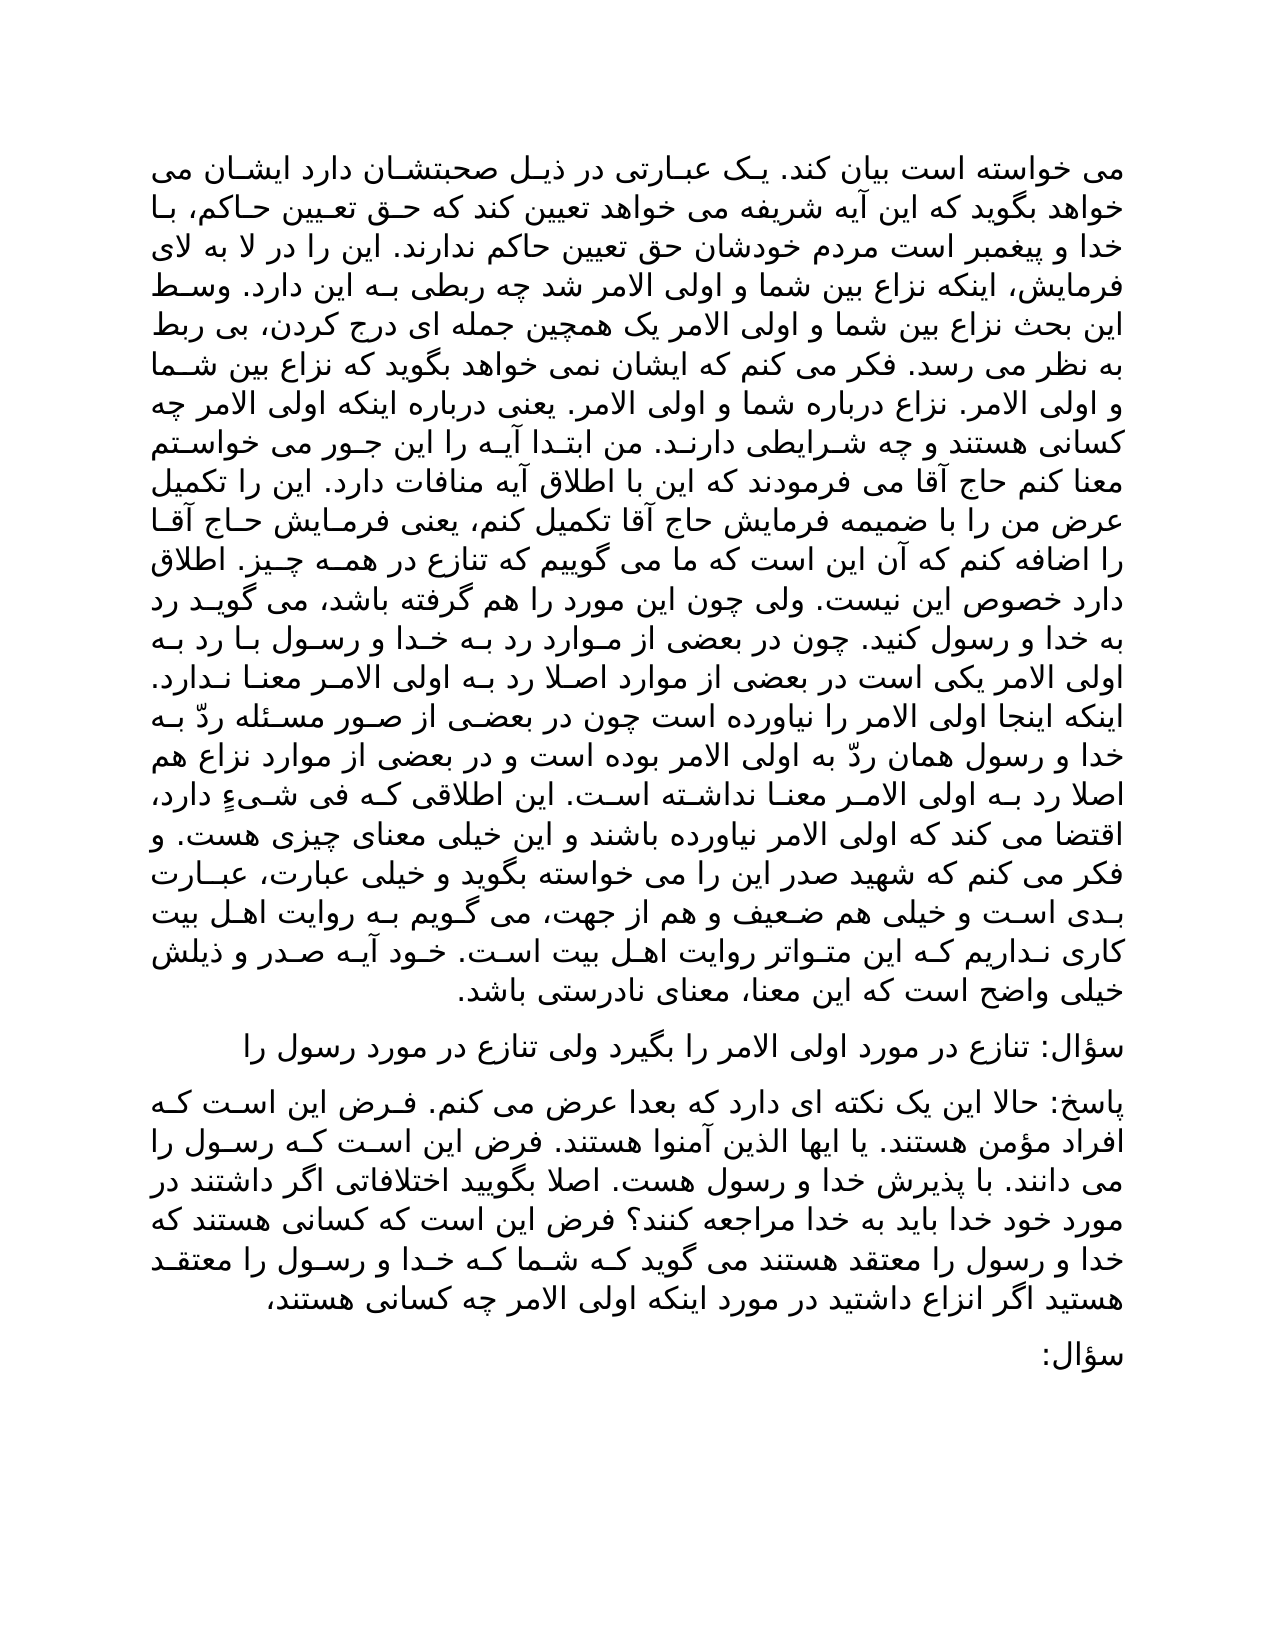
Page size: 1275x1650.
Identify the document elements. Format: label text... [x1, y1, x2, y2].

text سؤال: تنازع در مورد اولی الامر را بگیرد ولی تنازع در مورد رسول را [150, 1028, 1125, 1065]
text سؤال: [150, 1336, 1125, 1372]
text پاسخ: حالا این یک نکته ای دارد که بعدا عرض می کنم. فرض این است که افراد مؤمن هستند. یا ایها الذین آمنوا هستند. فرض این است که رسول را می دانند. با پذیرش خدا و رسول هست. اصلا بگویید اختلافاتی اگر داشتند در مورد خود خدا باید به خدا مراجعه کنند؟ فرض این است که کسانی هستند که خدا و رسول را معتقد هستند می گوید که شما که خدا و رسول را معتقد هستید اگر انزاع داشتید در مورد اینکه اولی الامر چه کسانی هستند، [150, 1084, 1125, 1316]
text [150, 150, 1125, 1009]
